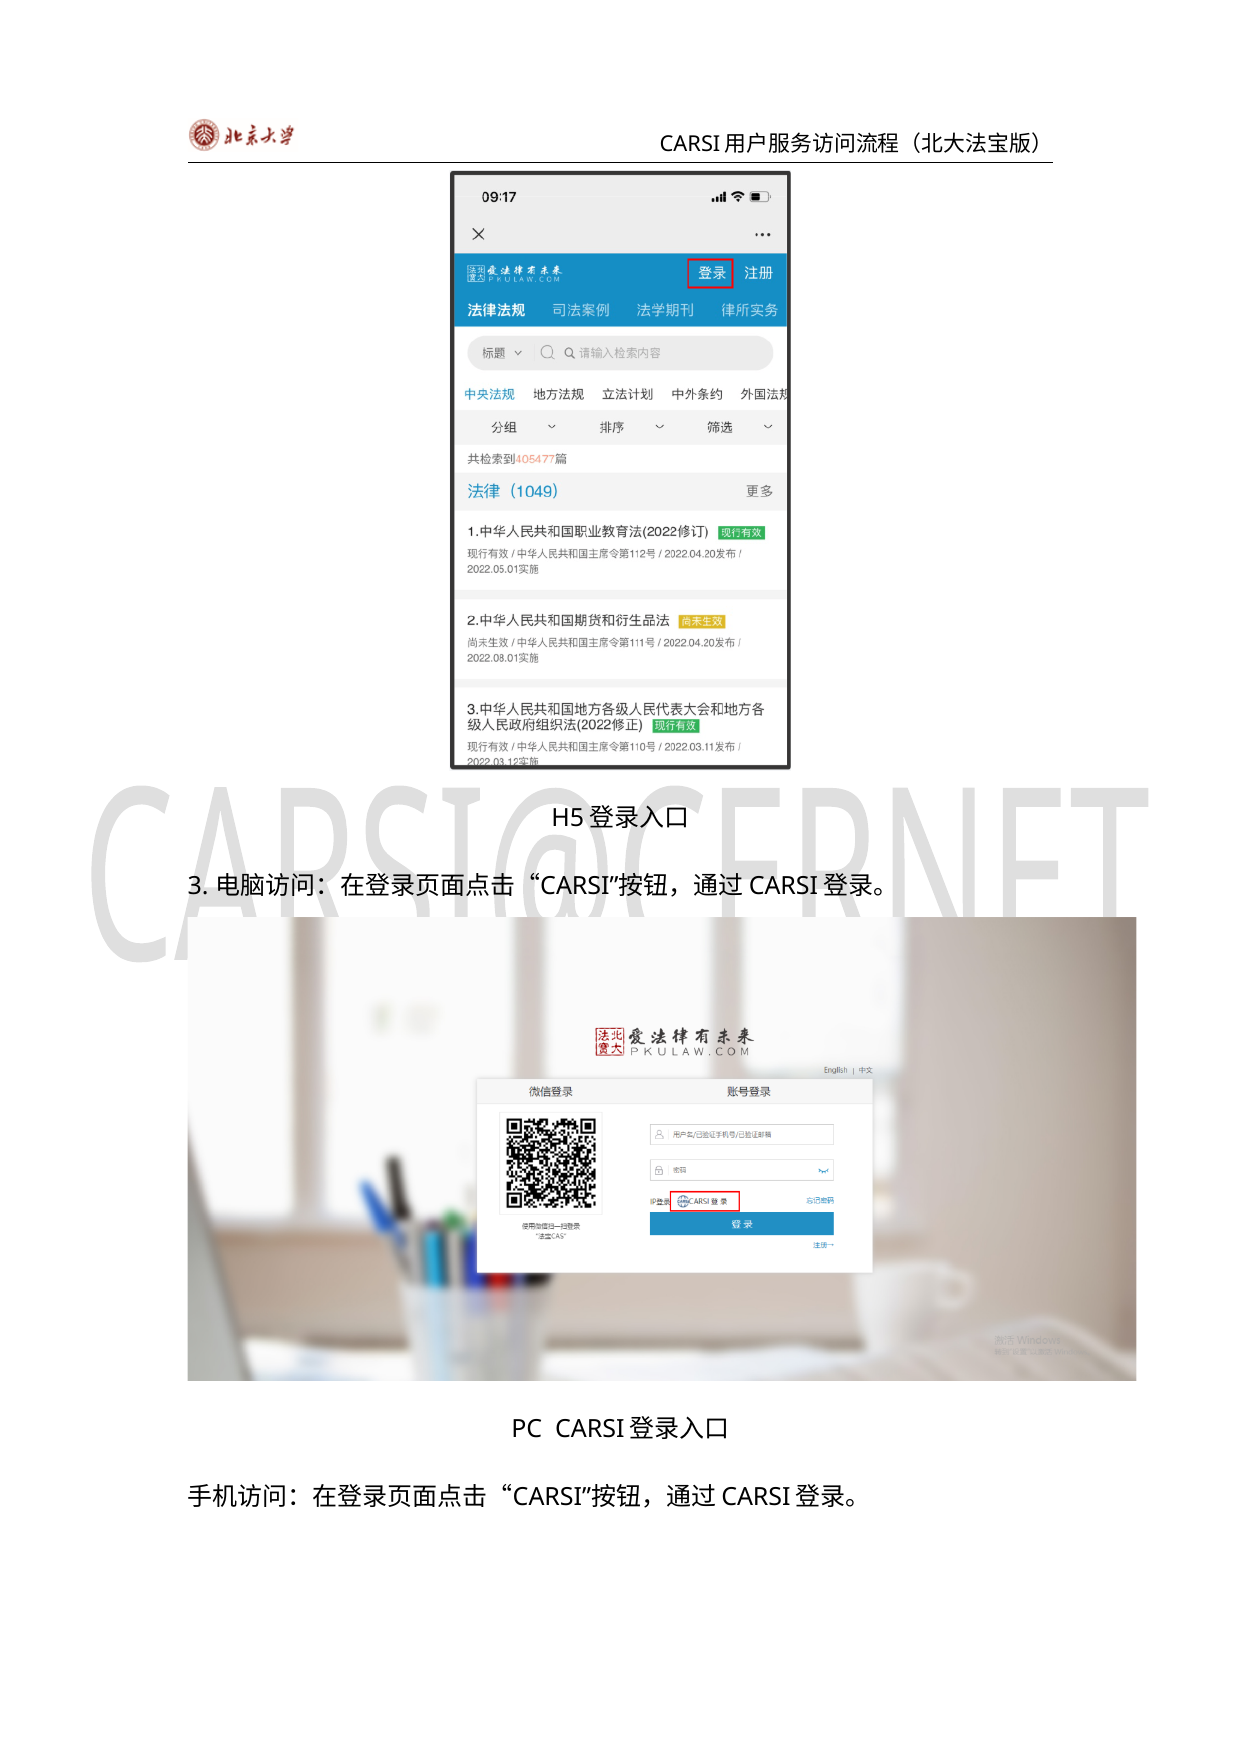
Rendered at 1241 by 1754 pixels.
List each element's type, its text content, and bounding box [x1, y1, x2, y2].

picture [449, 170, 791, 771]
text H5登录入口 [187, 782, 1053, 850]
text 手机访问：在登录页面点击“CARSI”按钮，通过CARSI登录。 [187, 1461, 1053, 1529]
picture [187, 917, 1137, 1381]
picture [187, 118, 307, 152]
text PC CARSI登录入口 [187, 1393, 1053, 1461]
text 3. 电脑访问：在登录页面点击“CARSI”按钮，通过CARSI登录。 [187, 850, 1053, 917]
